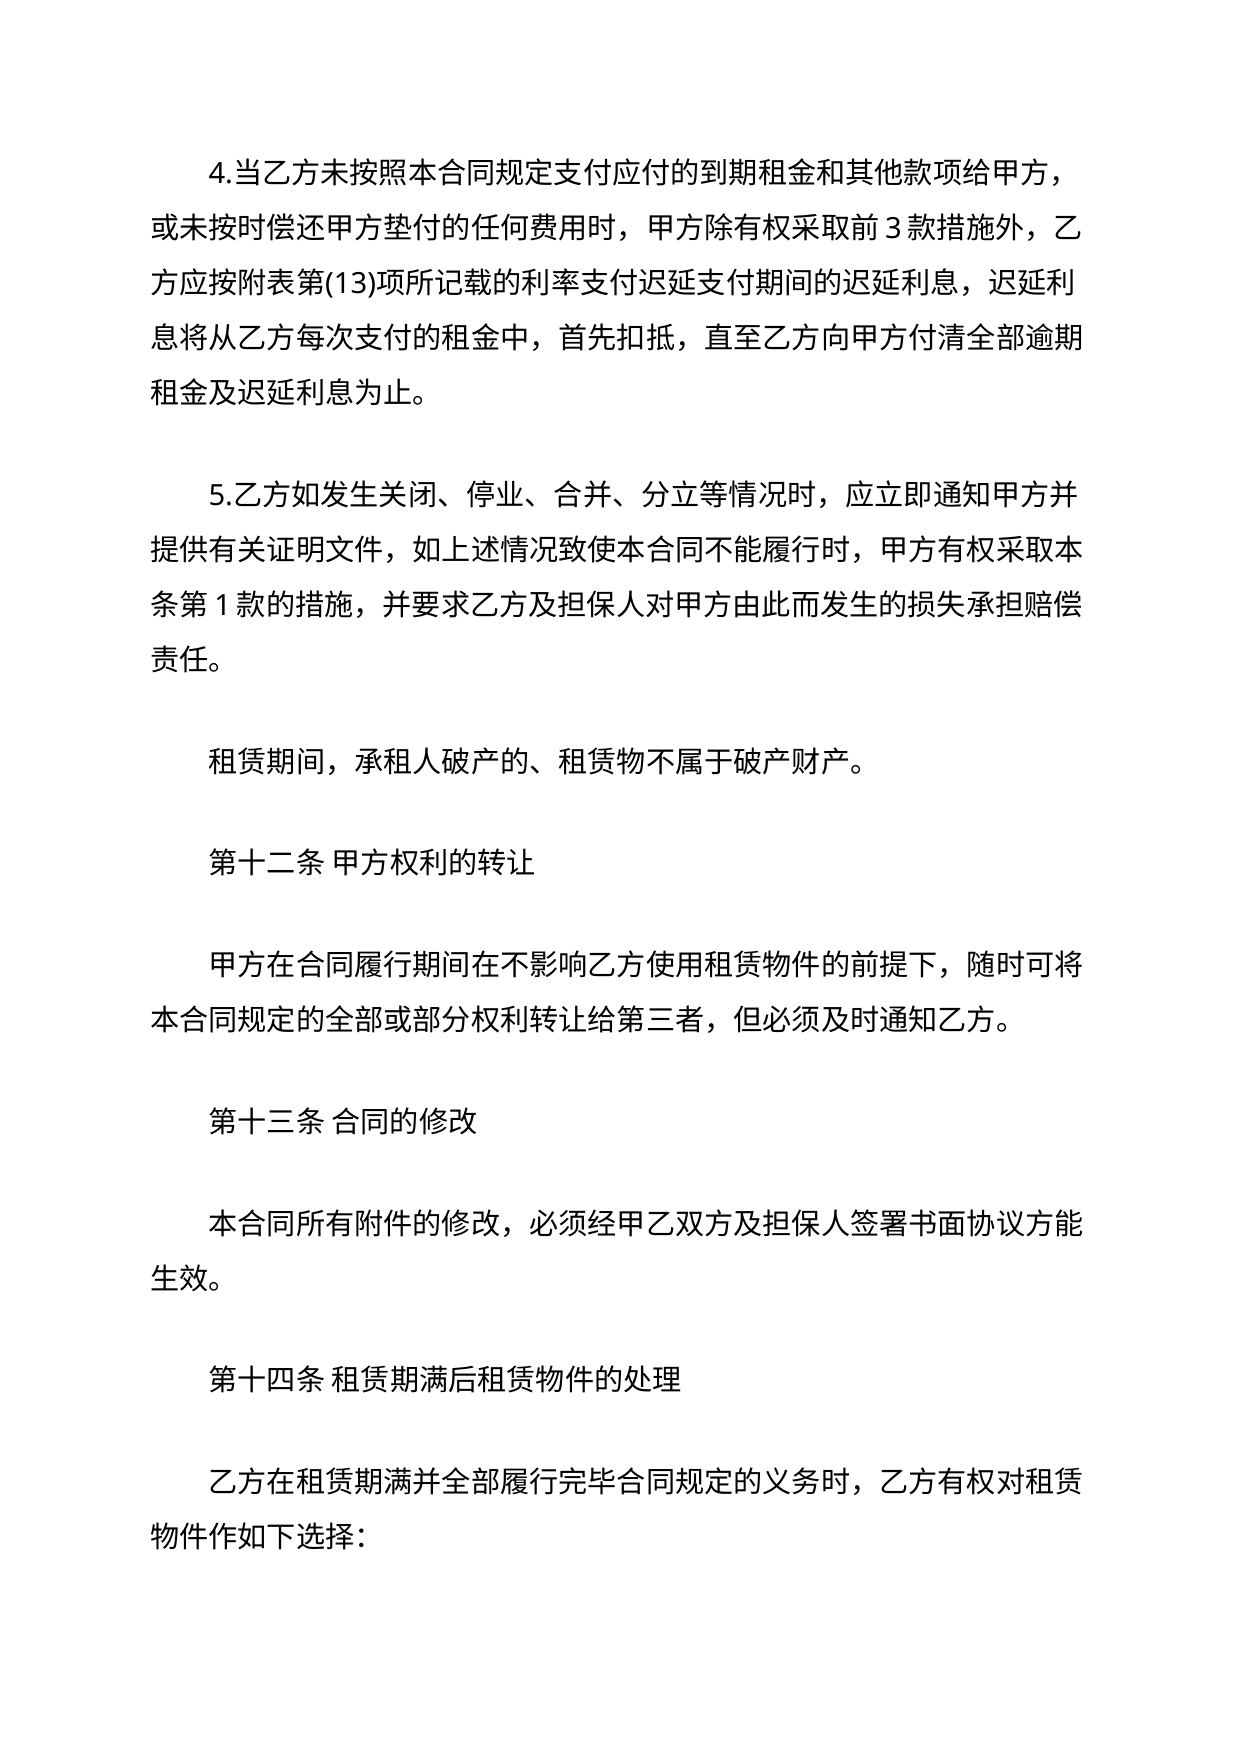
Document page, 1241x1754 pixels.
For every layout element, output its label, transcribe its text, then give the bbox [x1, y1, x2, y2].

text 甲方在合同履行期间在不影响乙方使用租赁物件的前提下，随时可将本合同规定的全部或部分权利转让给第三者，但必须及时通知乙方。 [150, 942, 1090, 1039]
text 租赁期间，承租人破产的、租赁物不属于破产财产。 [150, 738, 1090, 781]
text 第十二条 甲方权利的转让 [150, 840, 1090, 882]
text 本合同所有附件的修改，必须经甲乙双方及担保人签署书面协议方能生效。 [150, 1200, 1090, 1297]
text 乙方在租赁期满并全部履行完毕合同规定的义务时，乙方有权对租赁物件作如下选择： [150, 1459, 1090, 1556]
text 第十四条 租赁期满后租赁物件的处理 [150, 1357, 1090, 1399]
text 第十三条 合同的修改 [150, 1098, 1090, 1141]
text 4.当乙方未按照本合同规定支付应付的到期租金和其他款项给甲方，或未按时偿还甲方垫付的任何费用时，甲方除有权采取前3款措施外，乙方应按附表第(13)项所记载的利率支付迟延支付期间的迟延利息，迟延利息将从乙方每次支付的租金中，首先扣抵，直至乙方向甲方付清全部逾期租金及迟延利息为止。 [150, 150, 1090, 412]
text 5.乙方如发生关闭、停业、合并、分立等情况时，应立即通知甲方并提供有关证明文件，如上述情况致使本合同不能履行时，甲方有权采取本条第1款的措施，并要求乙方及担保人对甲方由此而发生的损失承担赔偿责任。 [150, 472, 1090, 679]
